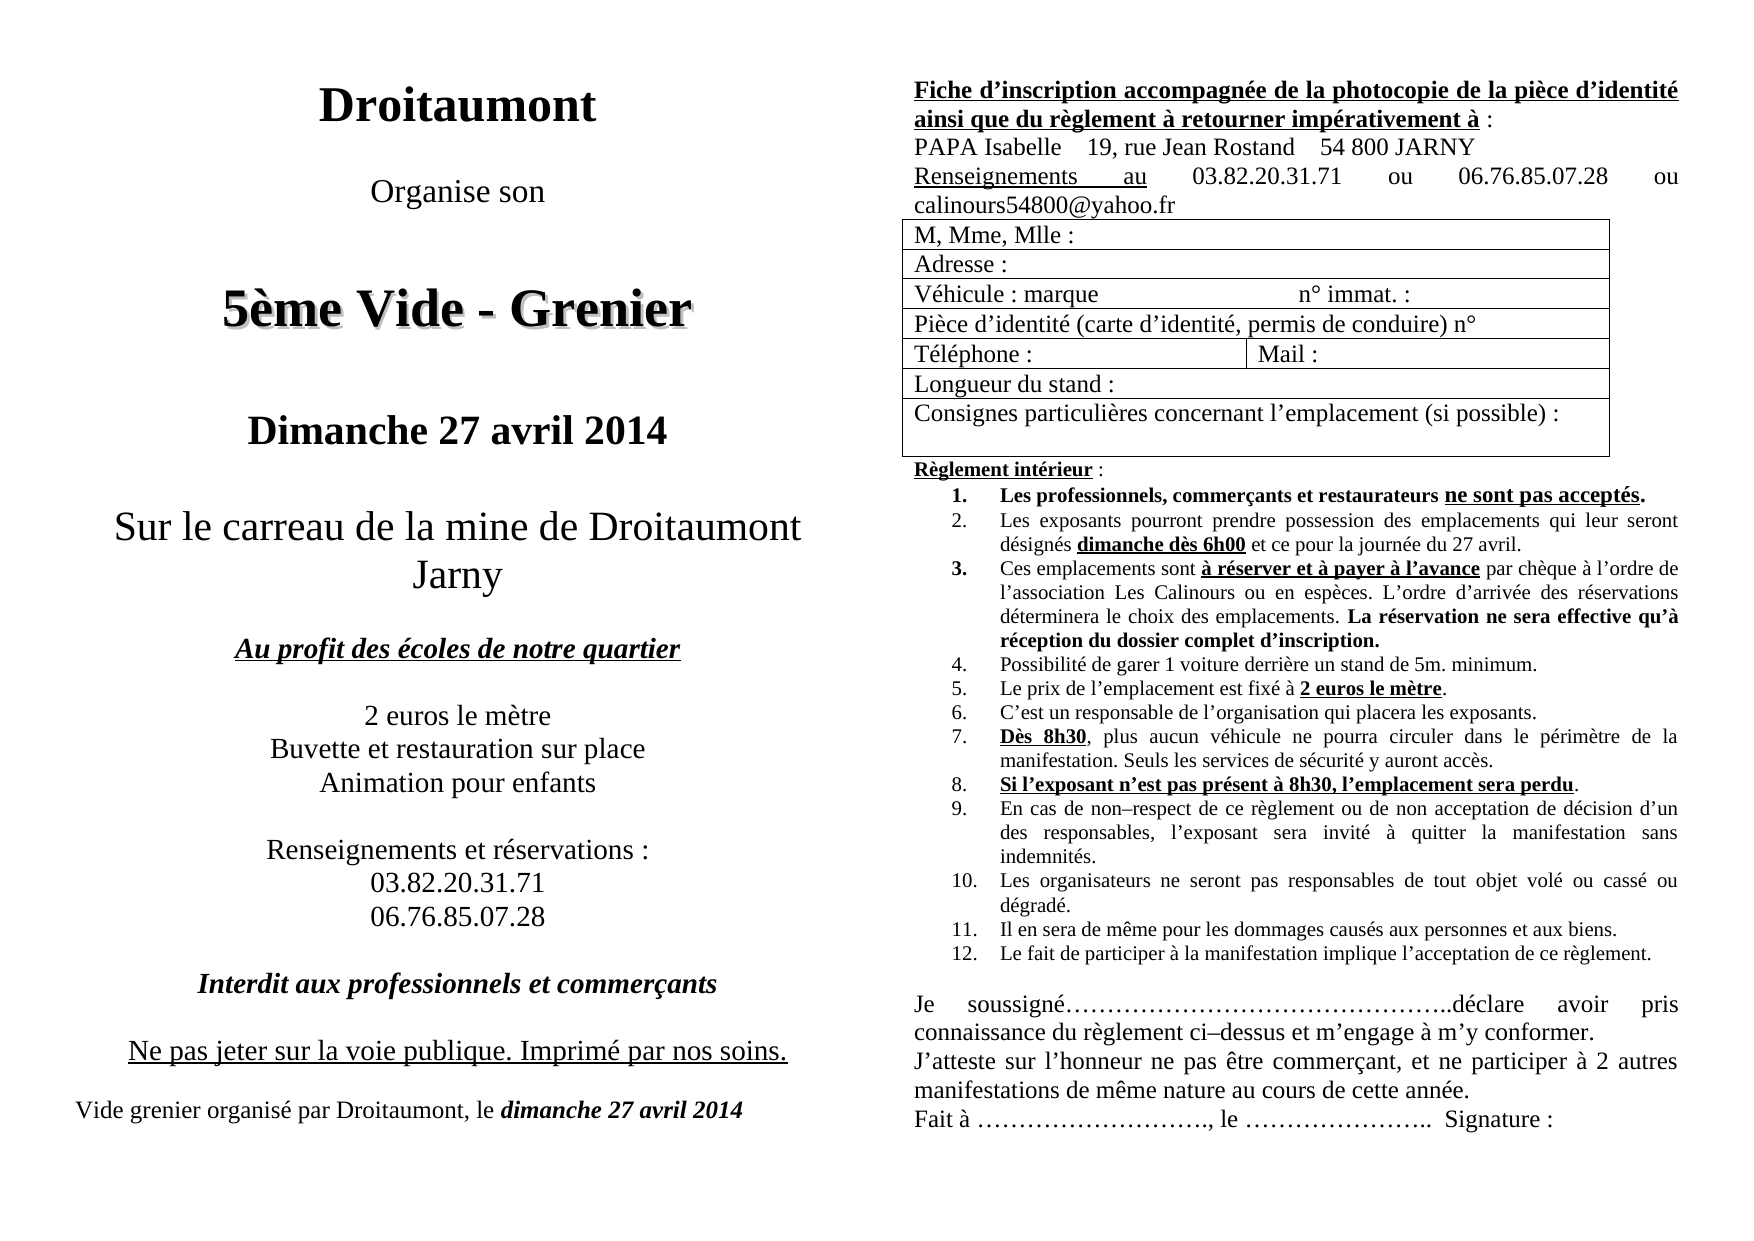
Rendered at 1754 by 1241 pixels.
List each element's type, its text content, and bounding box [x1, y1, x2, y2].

text Renseignements et réservations : [75, 832, 840, 866]
text Animation pour enfants [75, 765, 840, 798]
text PAPA Isabelle 19, rue Jean Rostand 54 800 JARNY [914, 132, 1679, 161]
list Il en sera de même pour les dommages causés aux personnes et aux biens. [951, 917, 1679, 941]
text Au profit des écoles de notre quartier [75, 631, 840, 664]
list Si l’exposant n’est pas présent à 8h30, l’emplacement sera perdu. [951, 772, 1679, 796]
text Fait à ………………………., le ………………….. Signature : [914, 1104, 1679, 1132]
table_header M, Mme, Mlle : [903, 220, 1609, 248]
text Fiche d’inscription accompagnée de la photocopie de la pièce d’identité ainsi que du règlement à retourner impérativement à : [914, 75, 1679, 100]
list Le fait de participer à la manifestation implique l’acceptation de ce règlement. [951, 941, 1679, 965]
text Je soussigné………………………………………..déclare avoir pris connaissance du règlement ci–dessus et m’engage à m’y conformer. [914, 989, 1679, 1046]
list Les professionnels, commerçants et restaurateurs ne sont pas acceptés. [951, 481, 1679, 507]
list Le prix de l’emplacement est fixé à 2 euros le mètre. [951, 676, 1679, 700]
list Possibilité de garer 1 voiture derrière un stand de 5m. minimum. [951, 652, 1679, 676]
table_cell Véhicule : marque n° immat. : [903, 279, 1609, 308]
text 03.82.20.31.71 [75, 866, 840, 899]
text Interdit aux professionnels et commerçants [75, 966, 840, 1000]
text Droitaumont [75, 75, 840, 132]
text Ne pas jeter sur la voie publique. Imprimé par nos soins. [75, 1033, 840, 1067]
text Vide grenier organisé par Droitaumont, le dimanche 27 avril 2014 [75, 1096, 840, 1124]
list Les organisateurs ne seront pas responsables de tout objet volé ou cassé ou dégradé. [951, 868, 1679, 917]
list Dès 8h30, plus aucun véhicule ne pourra circuler dans le périmètre de la manifestation. Seuls les services de sécurité y auront accès. [951, 724, 1679, 772]
text Renseignements au 03.82.20.31.71 ou 06.76.85.07.28 ou calinours54800@yahoo.fr [914, 161, 1679, 219]
list En cas de non–respect de ce règlement ou de non acceptation de décision d’un des responsables, l’exposant sera invité à quitter la manifestation sans indemnités. [951, 796, 1679, 868]
table_cell Mail : [1247, 339, 1609, 368]
table_cell Pièce d’identité (carte d’identité, permis de conduire) n° [903, 309, 1609, 338]
list C’est un responsable de l’organisation qui placera les exposants. [951, 700, 1679, 724]
text J’atteste sur l’honneur ne pas être commerçant, et ne participer à 2 autres manifestations de même nature au cours de cette année. [914, 1046, 1679, 1104]
text 2 euros le mètre [75, 698, 840, 731]
text Dimanche 27 avril 2014 [75, 406, 840, 453]
text Fiche d’inscription accompagnée de la photocopie de la pièce d’identité ainsi que du règlement à retourner impérativement à : [914, 101, 1679, 132]
table_cell Consignes particulières concernant l’emplacement (si possible) : [903, 399, 1609, 456]
list Ces emplacements sont à réserver et à payer à l’avance par chèque à l’ordre de l’association Les Calinours ou en espèces. L’ordre d’arrivée des réservations déterminera le choix des emplacements. La réservation ne sera effective qu’à réception du dossier complet d’inscription. [951, 556, 1679, 652]
table_cell Téléphone : [903, 339, 1246, 368]
list Les exposants pourront prendre possession des emplacements qui leur seront désignés dimanche dès 6h00 et ce pour la journée du 27 avril. [951, 507, 1679, 556]
text Organise son [75, 171, 840, 209]
text Règlement intérieur : [914, 457, 1679, 481]
text Buvette et restauration sur place [75, 731, 840, 765]
text 5ème Vide - Grenier [75, 276, 840, 338]
text Sur le carreau de la mine de Droitaumont Jarny [75, 501, 840, 597]
table_cell Adresse : [903, 250, 1609, 278]
text 06.76.85.07.28 [75, 899, 840, 933]
table_cell Longueur du stand : [903, 369, 1609, 397]
